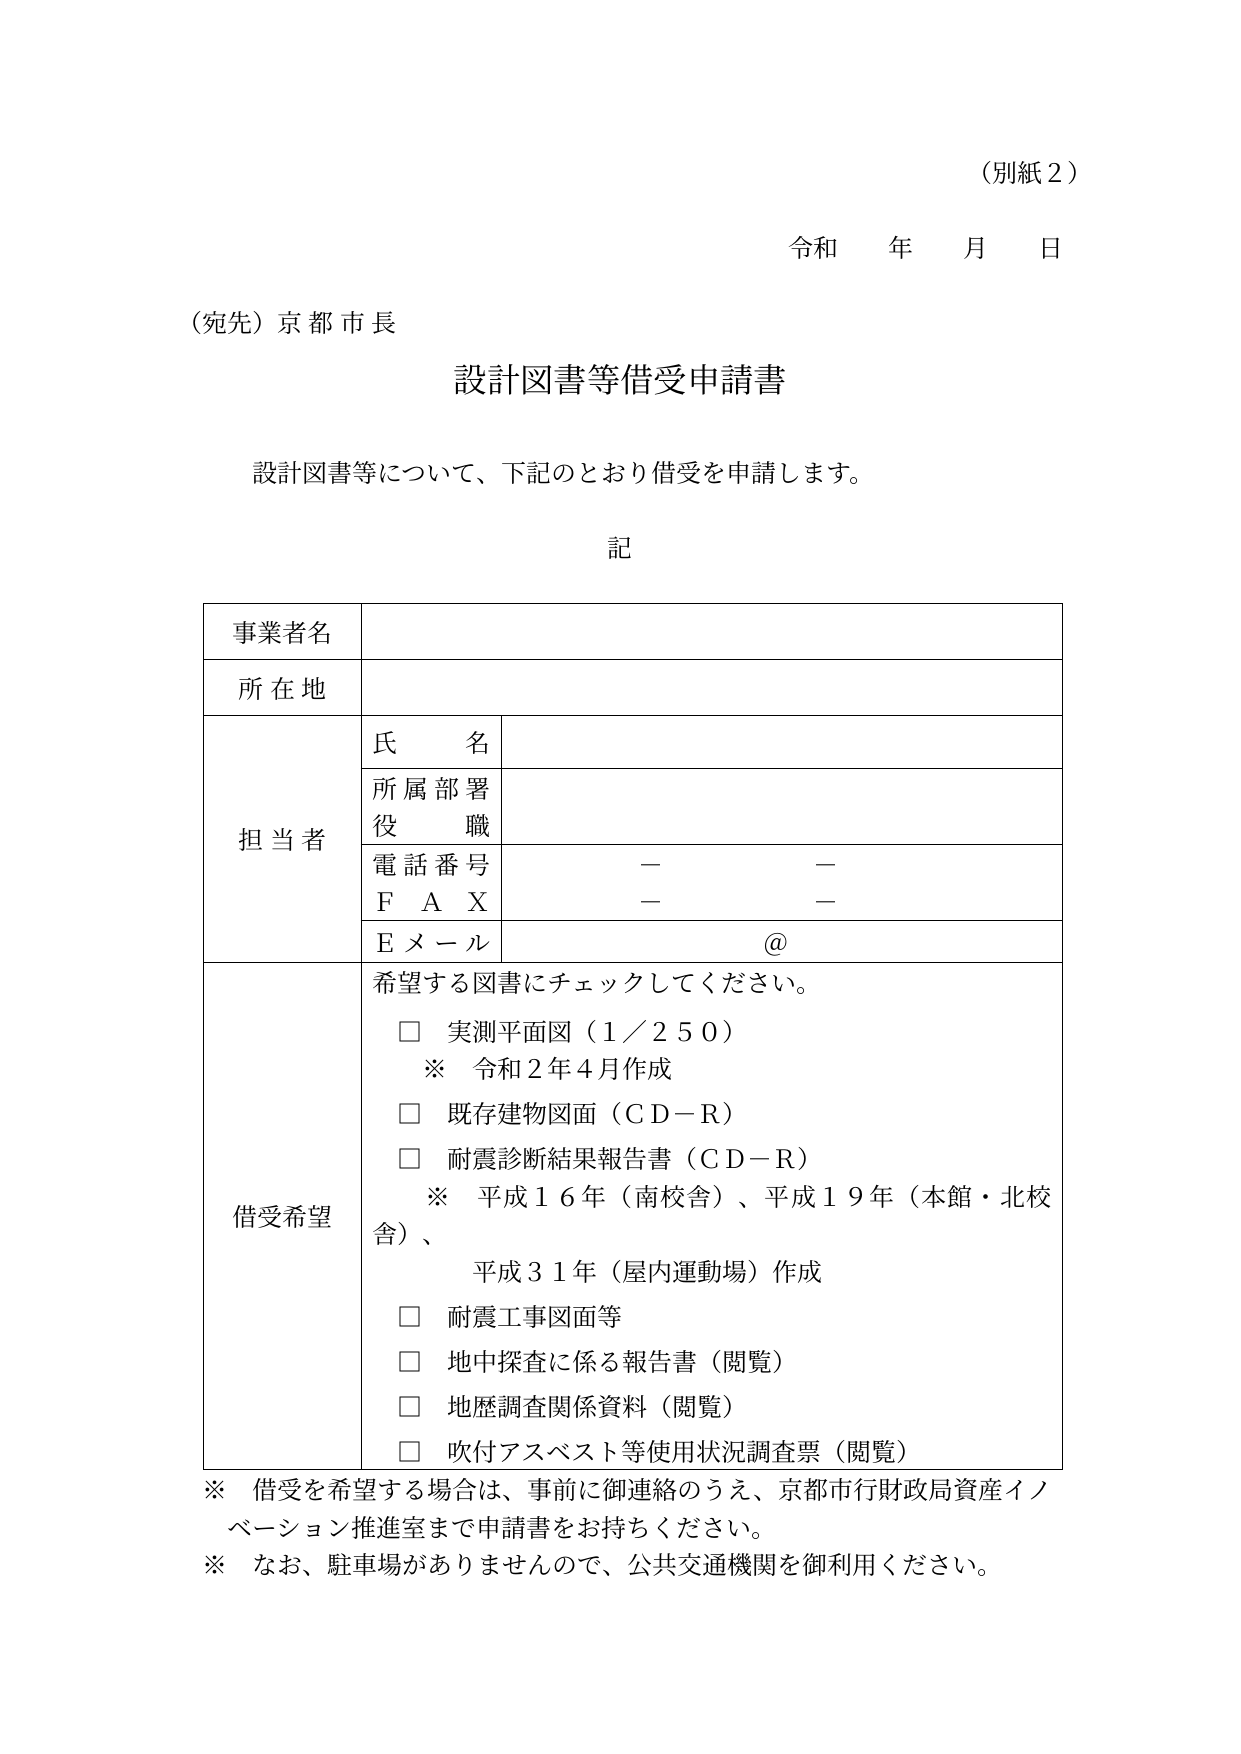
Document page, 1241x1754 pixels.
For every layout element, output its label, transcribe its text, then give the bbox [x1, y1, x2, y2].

table_cell 担当者 [204, 716, 361, 962]
table_cell 所属部署 役 職 [362, 769, 501, 844]
text 記 [177, 528, 1063, 566]
text 令和 年 月 日 [177, 228, 1063, 266]
text ※ 借受を希望する場合は、事前に御連絡のうえ、京都市行財政局資産イノベーション推進室まで申請書をお持ちください。 [177, 1470, 1063, 1545]
table_cell 所在地 [204, 660, 361, 715]
table_cell [362, 660, 1062, 715]
text （別紙２） [177, 153, 1092, 191]
table_cell 氏 名 [362, 716, 501, 768]
table_cell 希望する図書にチェックしてください。 □ 実測平面図（１／２５０） ※ 令和２年４月作成 □ 既存建物図面（ＣＤ－Ｒ） □ 耐震診断結果報告書（ＣＤ－Ｒ） ※ 平成１６年（南校舎）、平成１９年（本館・北校舎）、 平成３１年（屋内運動場）作成 □ 耐震工事図面等 □ 地中探査に係る報告書（閲覧） □ 地歴調査関係資料（閲覧） □ 吹付アスベスト等使用状況調査票（閲覧） [362, 963, 1062, 1469]
table_header 事業者名 [204, 604, 361, 659]
table_cell ＠ [502, 921, 1062, 962]
text 設計図書等について、下記のとおり借受を申請します。 [177, 453, 1087, 491]
table_cell 電話番号 ＦＡＸ [362, 845, 501, 920]
text 設計図書等借受申請書 [177, 341, 1063, 416]
table_header [362, 604, 1062, 659]
table_cell [502, 716, 1062, 768]
table_cell Ｅメール [362, 921, 501, 962]
table_cell [502, 769, 1062, 844]
text ※ なお、駐車場がありませんので、公共交通機関を御利用ください。 [177, 1545, 1063, 1583]
table_cell － － － － [502, 845, 1062, 920]
text （宛先）京 都 市 長 [177, 303, 1063, 341]
table_cell 借受希望 [204, 963, 361, 1469]
